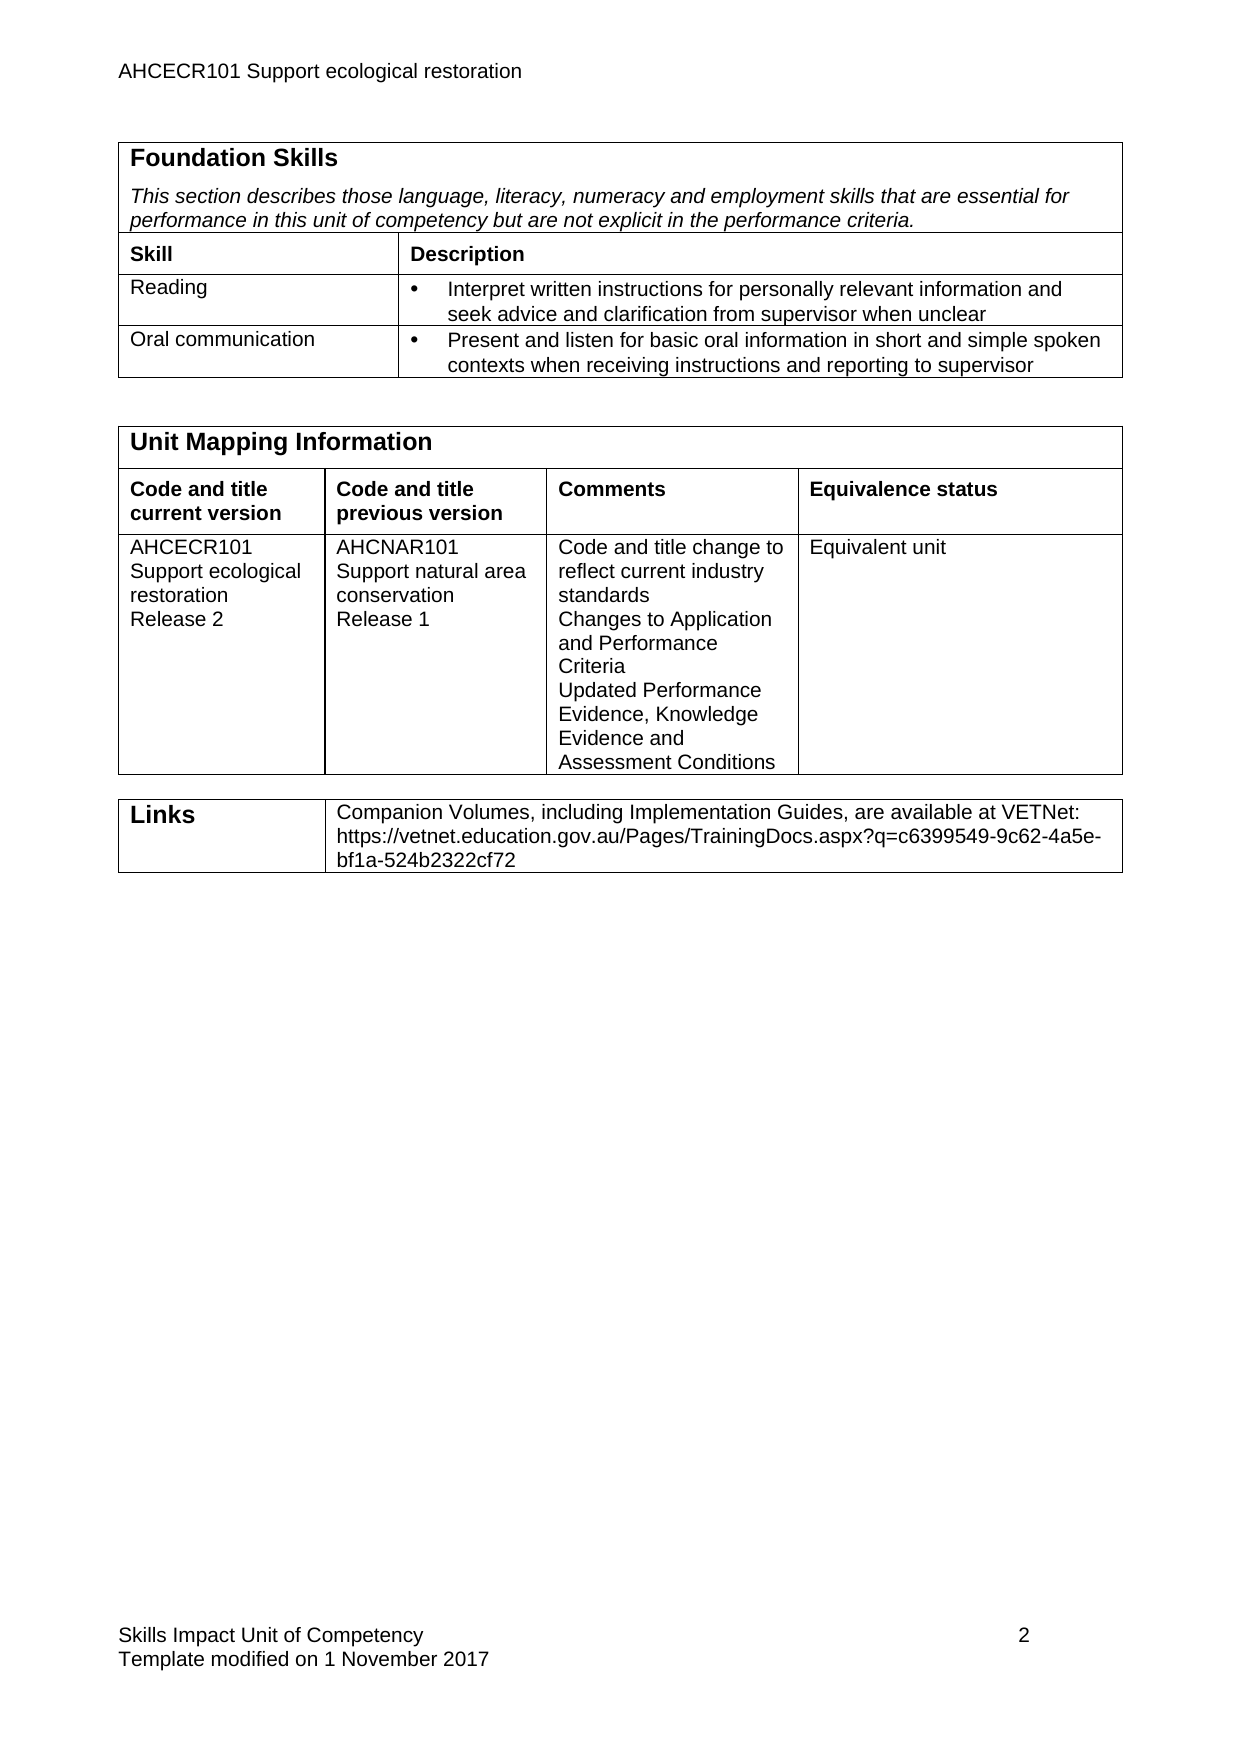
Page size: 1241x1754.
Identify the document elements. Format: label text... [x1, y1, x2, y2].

table_cell Present and listen for basic oral information in short and simple spoken contexts when receiving instructions and reporting to supervisor [399, 326, 1122, 377]
table_cell Skill [119, 233, 398, 274]
table_header Links [119, 800, 325, 872]
table_cell AHCECR101 Support ecological restoration Release 2 [119, 535, 324, 774]
table_cell Code and title current version [119, 469, 324, 533]
table_cell Equivalence status [799, 469, 1122, 533]
table_header Companion Volumes, including Implementation Guides, are available at VETNet: https://vetnet.education.gov.au/Pages/TrainingDocs.aspx?q=c6399549-9c62-4a5e-bf1a-524b2322cf72 [326, 800, 1122, 872]
table_cell Description [399, 233, 1122, 274]
table_cell Code and title previous version [326, 469, 546, 533]
table_cell Reading [119, 275, 398, 325]
table_cell Code and title change to reflect current industry standards Changes to Application and Performance Criteria Updated Performance Evidence, Knowledge Evidence and Assessment Conditions [547, 535, 798, 774]
table_header Unit Mapping Information [119, 427, 1122, 468]
table_header Foundation Skills This section describes those language, literacy, numeracy and employment skills that are essential for performance in this unit of competency but are not explicit in the performance criteria. [119, 143, 1122, 232]
table_cell AHCNAR101 Support natural area conservation Release 1 [326, 535, 546, 774]
table_cell Interpret written instructions for personally relevant information and seek advice and clarification from supervisor when unclear [399, 275, 1122, 325]
table_cell Equivalent unit [799, 535, 1122, 774]
table_cell Oral communication [119, 326, 398, 377]
table_cell Comments [547, 469, 798, 533]
